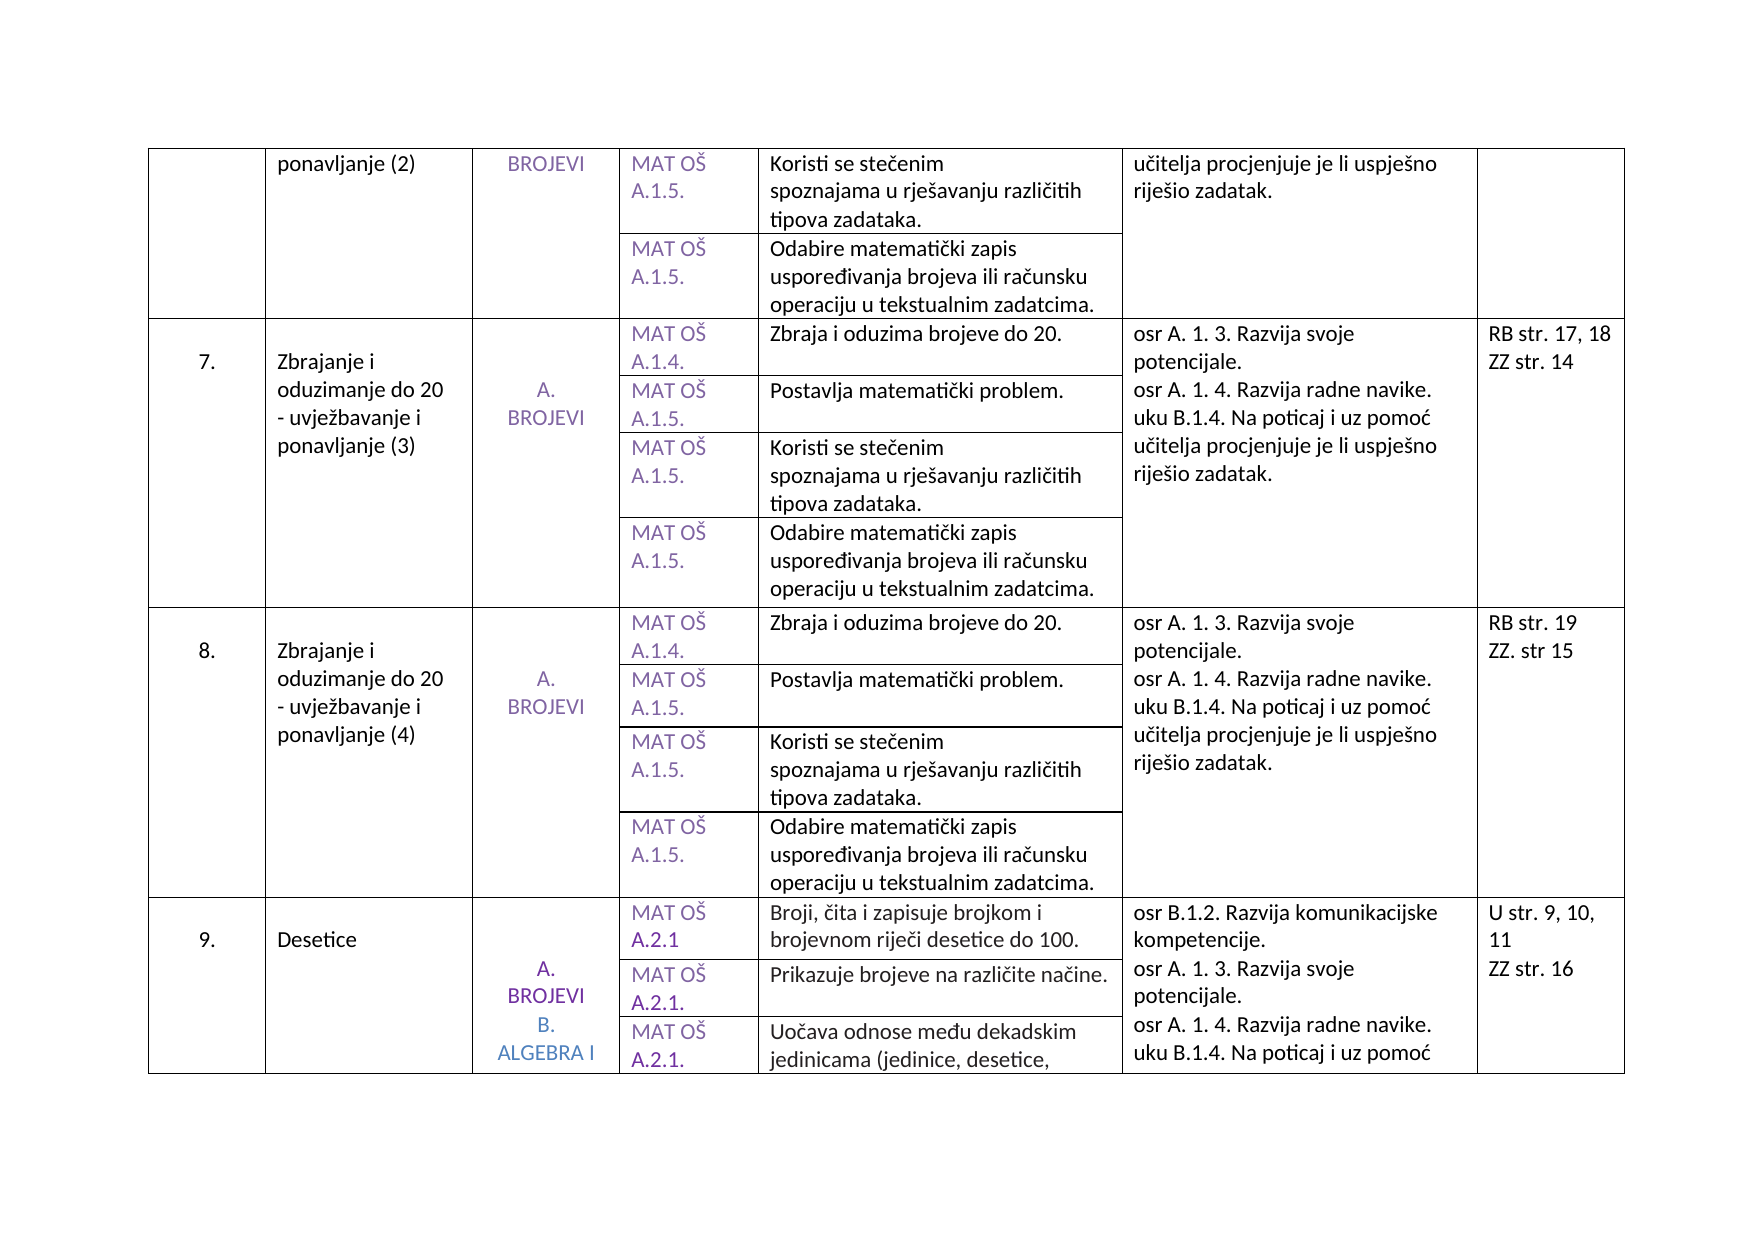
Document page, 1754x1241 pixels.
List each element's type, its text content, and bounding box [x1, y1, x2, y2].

table_cell Prikazuje brojeve na različite načine. [759, 960, 1122, 1016]
table_cell MAT OŠ A.1.5. [620, 518, 758, 607]
table_cell Postavlja matematički problem. [759, 376, 1122, 432]
table_cell 8. [149, 608, 265, 897]
table_cell MAT OŠ A.1.5. [620, 665, 758, 726]
table_cell MAT OŠ A.1.5. [620, 149, 758, 233]
table_cell 9. [149, 898, 265, 1073]
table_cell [759, 1017, 1122, 1073]
table_cell Odabire matematički zapis uspoređivanja brojeva ili računsku operaciju u tekstualnim zadatcima. [759, 813, 1122, 897]
table_cell RB str. 17, 18 ZZ str. 14 [1478, 319, 1624, 607]
table_cell Odabire matematički zapis uspoređivanja brojeva ili računsku operaciju u tekstualnim zadatcima. [759, 518, 1122, 607]
table_cell Zbraja i oduzima brojeve do 20. [759, 319, 1122, 375]
table_cell MAT OŠ A.1.4. [620, 608, 758, 664]
table_cell Koristi se stečenim spoznajama u rješavanju različitih tipova zadataka. [759, 149, 1122, 233]
table_cell A. BROJEVI [473, 319, 619, 607]
table_cell Broji, čita i zapisuje brojkom i brojevnom riječi desetice do 100. [759, 898, 1122, 959]
table_cell Zbraja i oduzima brojeve do 20. [759, 608, 1122, 664]
table_cell Zbrajanje i oduzimanje do 20 - uvježbavanje i ponavljanje (4) [266, 608, 472, 897]
table_cell U str. 9, 10, 11 ZZ str. 16 [1478, 898, 1624, 1073]
table_cell Odabire matematički zapis uspoređivanja brojeva ili računsku operaciju u tekstualnim zadatcima. [759, 234, 1122, 318]
table_cell MAT OŠ A.1.4. [620, 319, 758, 375]
table_cell Koristi se stečenim spoznajama u rješavanju različitih tipova zadataka. [759, 728, 1122, 811]
table_cell RB str. 19 ZZ. str 15 [1478, 608, 1624, 897]
table_cell 7. [149, 319, 265, 607]
table_cell Desetice [266, 898, 472, 1073]
table_cell Koristi se stečenim spoznajama u rješavanju različitih tipova zadataka. [759, 433, 1122, 517]
table_cell MAT OŠ A.1.5. [620, 433, 758, 517]
table_cell Zbrajanje i oduzimanje do 20 - uvježbavanje i ponavljanje (3) [266, 319, 472, 607]
table_cell MAT OŠ A.2.1. [620, 1017, 758, 1073]
table_cell A. BROJEVI [473, 608, 619, 897]
table_cell A. BROJEVI B. ALGEBRA I FUNKCIJE [473, 898, 619, 1073]
table_cell MAT OŠ A.1.5. [620, 813, 758, 897]
table_cell MAT OŠ A.2.1 [620, 898, 758, 959]
table_cell MAT OŠ A.1.5. [620, 234, 758, 318]
table_cell MAT OŠ A.1.5. [620, 728, 758, 811]
table_cell MAT OŠ A.2.1. [620, 960, 758, 1016]
table_cell osr B.1.2. Razvija komunikacijske kompetencije. osr A. 1. 3. Razvija svoje potencijale. osr A. 1. 4. Razvija radne navike. uku B.1.4. Na poticaj i uz pomoć učitelja procjenjuje je li uspješno riješio zadatak. [1123, 898, 1477, 1073]
table_cell MAT OŠ A.1.5. [620, 376, 758, 432]
table_cell Postavlja matematički problem. [759, 665, 1122, 726]
